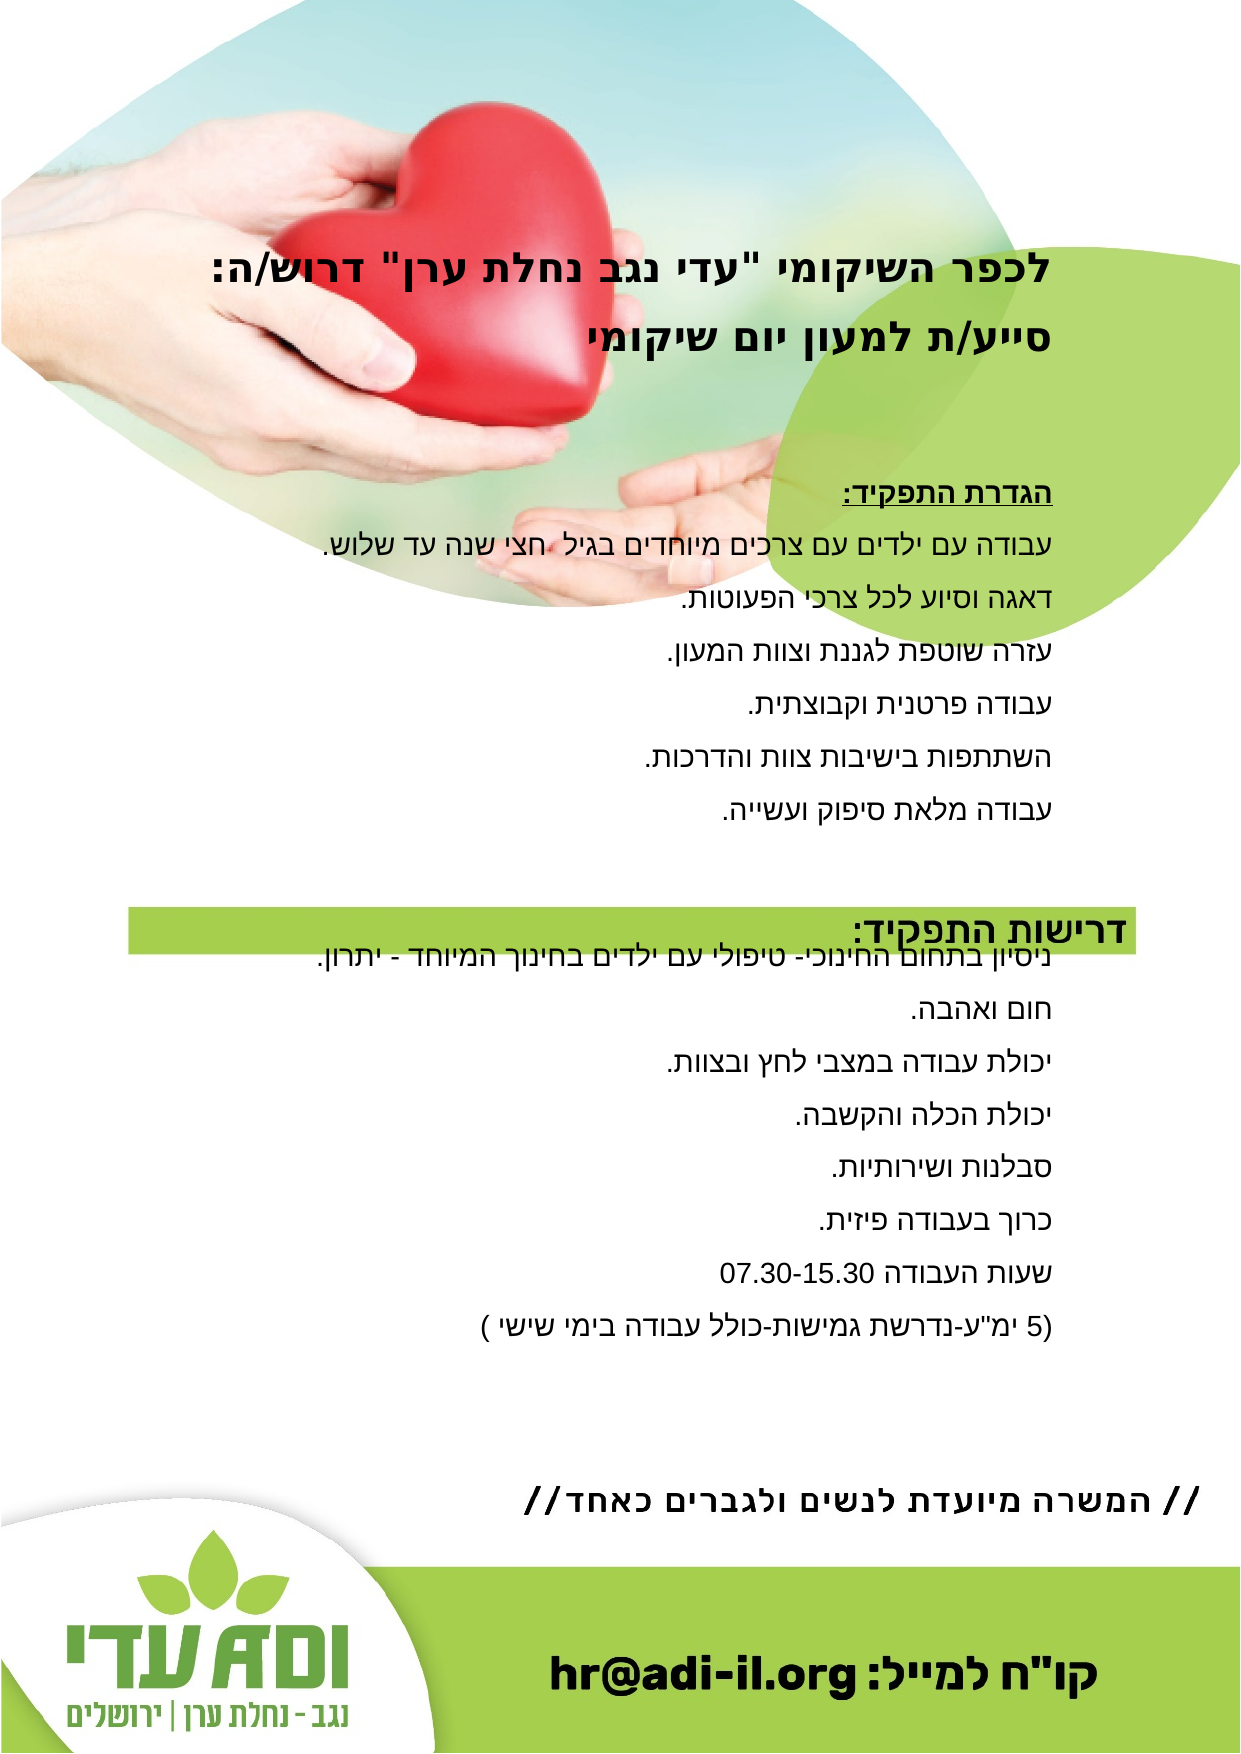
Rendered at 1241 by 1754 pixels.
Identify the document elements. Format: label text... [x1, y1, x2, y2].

text לכפר השיקומי "עדי נגב נחלת ערן" דרוש/ה: [187, 244, 1053, 292]
picture [1, 0, 1241, 1753]
text יכולת הכלה והקשבה. [187, 1097, 1053, 1131]
text יכולת עבודה במצבי לחץ ובצוות. [187, 1045, 1053, 1078]
text דאגה וסיוע לכל צרכי הפעוטות. [187, 581, 1053, 615]
text ניסיון בתחום החינוכי- טיפולי עם ילדים בחינוך המיוחד - יתרון. [187, 939, 1053, 973]
text (5 ימ"ע-נדרשת גמישות-כולל עבודה בימי שישי ) [187, 1309, 1053, 1342]
text עבודה פרטנית וקבוצתית. [187, 687, 1053, 720]
text שעות העבודה 07.30-15.30 [187, 1256, 1053, 1289]
text סבלנות ושירותיות. [187, 1150, 1053, 1184]
text עבודה מלאת סיפוק ועשייה. [187, 792, 1053, 826]
text עזרה שוטפת לגננת וצוות המעון. [187, 634, 1053, 668]
text חום ואהבה. [187, 992, 1053, 1025]
text עבודה עם ילדים עם צרכים מיוחדים בגיל חצי שנה עד שלוש. [187, 528, 1053, 562]
text השתתפות בישיבות צוות והדרכות. [187, 740, 1053, 773]
text סייע/ת למעון יום שיקומי [187, 313, 1053, 361]
text הגדרת התפקיד: [187, 476, 1053, 509]
text כרוך בעבודה פיזית. [187, 1203, 1053, 1237]
